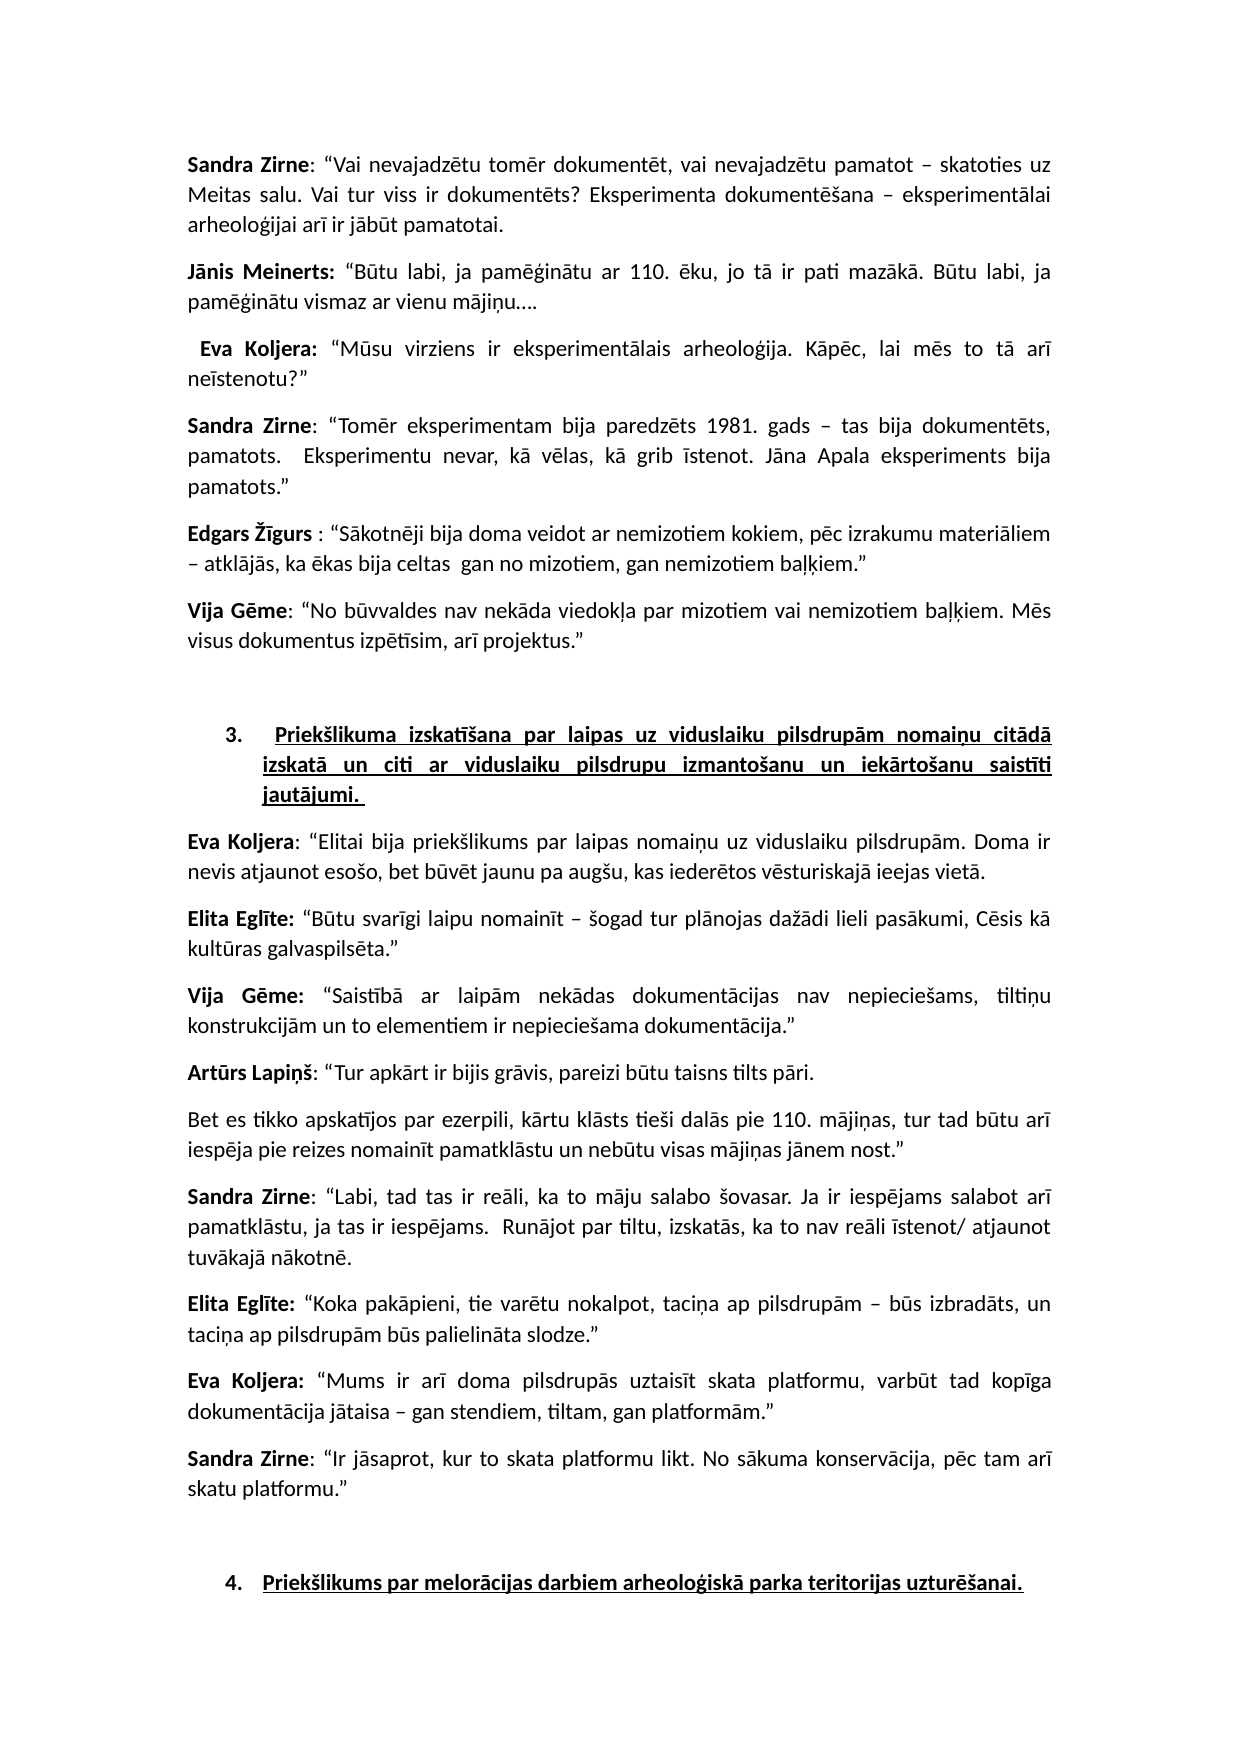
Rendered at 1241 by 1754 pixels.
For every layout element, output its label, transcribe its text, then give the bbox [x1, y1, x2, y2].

text Bet es tikko apskatījos par ezerpili, kārtu klāsts tieši dalās pie 110. mājiņas, tur tad būtu arī iespēja pie reizes nomainīt pamatklāstu un nebūtu visas mājiņas jānem nost.” [187, 1105, 1053, 1163]
text Sandra Zirne: “Labi, tad tas ir reāli, ka to māju salabo šovasar. Ja ir iespējams salabot arī pamatklāstu, ja tas ir iespējams. Runājot par tiltu, izskatās, ka to nav reāli īstenot/ atjaunot tuvākajā nākotnē. [187, 1182, 1053, 1271]
text Eva Koljera: “Mūsu virziens ir eksperimentālais arheoloģija. Kāpēc, lai mēs to tā arī neīstenotu?” [187, 334, 1053, 393]
text Sandra Zirne: “Vai nevajadzētu tomēr dokumentēt, vai nevajadzētu pamatot – skatoties uz Meitas salu. Vai tur viss ir dokumentēts? Eksperimenta dokumentēšana – eksperimentālai arheoloģijai arī ir jābūt pamatotai. [187, 150, 1053, 238]
text Elita Eglīte: “Būtu svarīgi laipu nomainīt – šogad tur plānojas dažādi lieli pasākumi, Cēsis kā kultūras galvaspilsēta.” [187, 904, 1053, 962]
text Artūrs Lapiņš: “Tur apkārt ir bijis grāvis, pareizi būtu taisns tilts pāri. [187, 1058, 1053, 1086]
text Vija Gēme: “No būvvaldes nav nekāda viedokļa par mizotiem vai nemizotiem baļķiem. Mēs visus dokumentus izpētīsim, arī projektus.” [187, 596, 1053, 654]
text Eva Koljera: “Elitai bija priekšlikums par laipas nomaiņu uz viduslaiku pilsdrupām. Doma ir nevis atjaunot esošo, bet būvēt jaunu pa augšu, kas iederētos vēsturiskajā ieejas vietā. [187, 827, 1053, 885]
text Jānis Meinerts: “Būtu labi, ja pamēģinātu ar 110. ēku, jo tā ir pati mazākā. Būtu labi, ja pamēģinātu vismaz ar vienu mājiņu…. [187, 257, 1053, 316]
text Elita Eglīte: “Koka pakāpieni, tie varētu nokalpot, taciņa ap pilsdrupām – būs izbradāts, un taciņa ap pilsdrupām būs palielināta slodze.” [187, 1289, 1053, 1348]
text Vija Gēme: “Saistībā ar laipām nekādas dokumentācijas nav nepieciešams, tiltiņu konstrukcijām un to elementiem ir nepieciešama dokumentācija.” [187, 981, 1053, 1039]
text Sandra Zirne: “Tomēr eksperimentam bija paredzēts 1981. gads – tas bija dokumentēts, pamatots. Eksperimentu nevar, kā vēlas, kā grib īstenot. Jāna Apala eksperiments bija pamatots.” [187, 411, 1053, 500]
text Eva Koljera: “Mums ir arī doma pilsdrupās uztaisīt skata platformu, varbūt tad kopīga dokumentācija jātaisa – gan stendiem, tiltam, gan platformām.” [187, 1367, 1053, 1425]
text Edgars Žīgurs : “Sākotnēji bija doma veidot ar nemizotiem kokiem, pēc izrakumu materiāliem – atklājās, ka ēkas bija celtas gan no mizotiem, gan nemizotiem baļķiem.” [187, 519, 1053, 577]
list Priekšlikuma izskatīšana par laipas uz viduslaiku pilsdrupām nomaiņu citādā izskatā un citi ar viduslaiku pilsdrupu izmantošanu un iekārtošanu saistīti jautājumi. [225, 720, 1053, 808]
text Sandra Zirne: “Ir jāsaprot, kur to skata platformu likt. No sākuma konservācija, pēc tam arī skatu platformu.” [187, 1444, 1053, 1502]
list Priekšlikums par melorācijas darbiem arheoloģiskā parka teritorijas uzturēšanai. [225, 1568, 1053, 1596]
